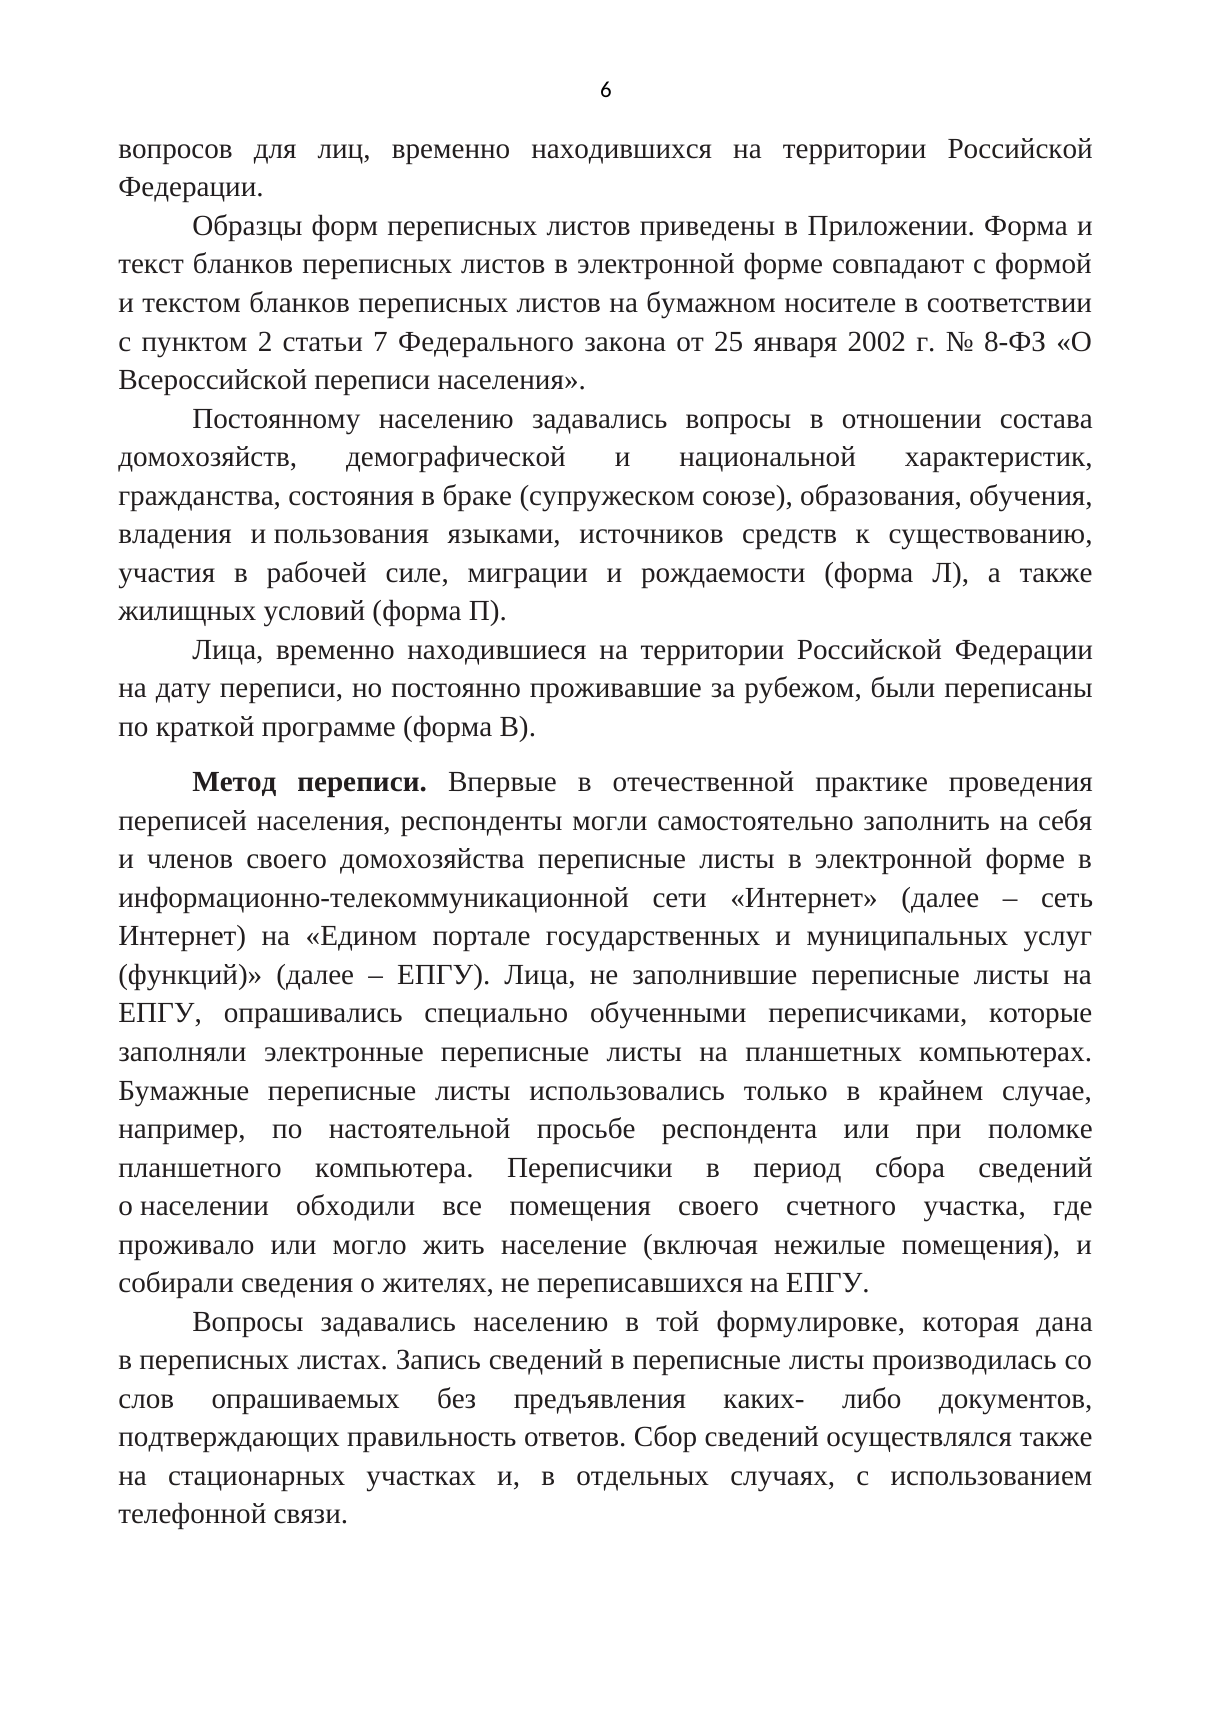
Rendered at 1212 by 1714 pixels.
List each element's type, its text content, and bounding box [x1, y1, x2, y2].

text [118, 131, 1093, 203]
text Вопросы задавались населению в той формулировке, которая дана в переписных листах. Запись сведений в переписные листы производилась со слов опрашиваемых без предъявления каких- либо документов, подтверждающих правильность ответов. Сбор сведений осуществлялся также на стационарных участках и, в отдельных случаях, с использованием телефонной связи. [118, 1304, 1093, 1530]
text Постоянному населению задавались вопросы в отношении состава домохозяйств, демографической и национальной характеристик, гражданства, состояния в браке (супружеском союзе), образования, обучения, владения и пользования языками, источников средств к существованию, участия в рабочей силе, миграции и рождаемости (форма Л), а также жилищных условий (форма П). [118, 401, 1093, 627]
text Лица, временно находившиеся на территории Российской Федерации на дату переписи, но постоянно проживавшие за рубежом, были переписаны по краткой программе (форма В). [118, 632, 1093, 743]
text Образцы форм переписных листов приведены в Приложении. Форма и текст бланков переписных листов в электронной форме совпадают с формой и текстом бланков переписных листов на бумажном носителе в соответствии с пунктом 2 статьи 7 Федерального закона от 25 января 2002 г. № 8-ФЗ «О Всероссийской переписи населения». [118, 208, 1093, 396]
text Метод переписи. Впервые в отечественной практике проведения переписей населения, респонденты могли самостоятельно заполнить на себя и членов своего домохозяйства переписные листы в электронной форме в информационно-телекоммуникационной сети «Интернет» (далее – сеть Интернет) на «Едином портале государственных и муниципальных услуг (функций)» (далее – ЕПГУ). Лица, не заполнившие переписные листы на ЕПГУ, опрашивались специально обученными переписчиками, которые заполняли электронные переписные листы на планшетных компьютерах. Бумажные переписные листы использовались только в крайнем случае, например, по настоятельной просьбе респондента или при поломке планшетного компьютера. Переписчики в период сбора сведений о населении обходили все помещения своего счетного участка, где проживало или могло жить население (включая нежилые помещения), и собирали сведения о жителях, не переписавшихся на ЕПГУ. [118, 764, 1093, 1299]
